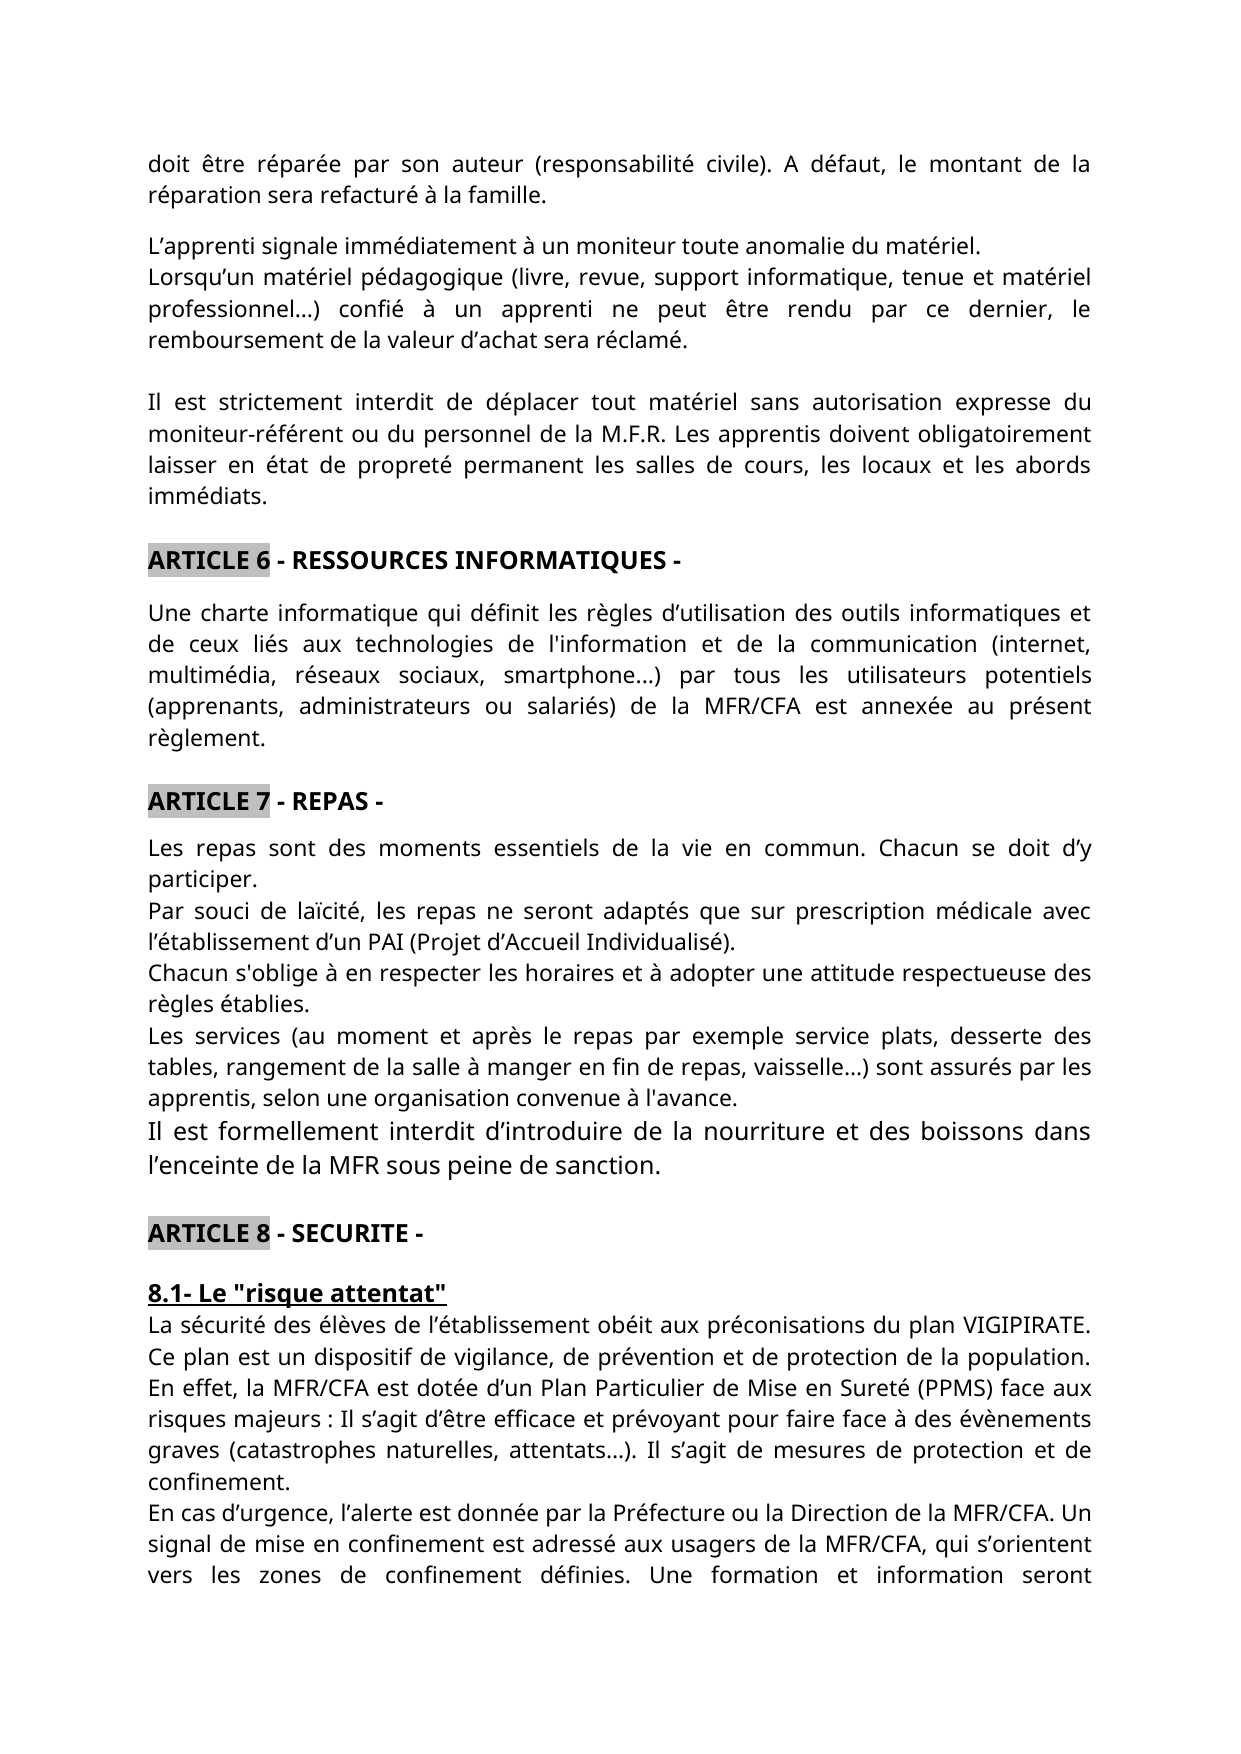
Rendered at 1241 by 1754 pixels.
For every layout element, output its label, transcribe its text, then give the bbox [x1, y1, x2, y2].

text Chacun s'oblige à en respecter les horaires et à adopter une attitude respectueuse des règles établies. [148, 957, 1093, 1020]
text ARTICLE 8 - SECURITE - [270, 1216, 1093, 1250]
text 8.1- Le "risque attentat" [148, 1275, 1093, 1309]
text Par souci de laïcité, les repas ne seront adaptés que sur prescription médicale avec l’établissement d’un PAI (Projet d’Accueil Individualisé). [148, 895, 1093, 957]
text ARTICLE 6 - RESSOURCES INFORMATIQUES - [148, 542, 1093, 577]
text Les repas sont des moments essentiels de la vie en commun. Chacun se doit d’y participer. [148, 832, 1093, 895]
text Les services (au moment et après le repas par exemple service plats, desserte des tables, rangement de la salle à manger en fin de repas, vaisselle…) sont assurés par les apprentis, selon une organisation convenue à l'avance. [148, 1020, 1093, 1113]
text Lorsqu’un matériel pédagogique (livre, revue, support informatique, tenue et matériel professionnel…) confié à un apprenti ne peut être rendu par ce dernier, le remboursement de la valeur d’achat sera réclamé. [148, 261, 1093, 355]
text La sécurité des élèves de l’établissement obéit aux préconisations du plan VIGIPIRATE. Ce plan est un dispositif de vigilance, de prévention et de protection de la population. En effet, la MFR/CFA est dotée d’un Plan Particulier de Mise en Sureté (PPMS) face aux risques majeurs : Il s’agit d’être efficace et prévoyant pour faire face à des évènements graves (catastrophes naturelles, attentats…). Il s’agit de mesures de protection et de confinement. [148, 1309, 1093, 1497]
text Il est strictement interdit de déplacer tout matériel sans autorisation expresse du moniteur-référent ou du personnel de la M.F.R. Les apprentis doivent obligatoirement laisser en état de propreté permanent les salles de cours, les locaux et les abords immédiats. [148, 386, 1093, 511]
text L’apprenti signale immédiatement à un moniteur toute anomalie du matériel. [148, 230, 1093, 261]
text Une charte informatique qui définit les règles d’utilisation des outils informatiques et de ceux liés aux technologies de l'information et de la communication (internet, multimédia, réseaux sociaux, smartphone...) par tous les utilisateurs potentiels (apprenants, administrateurs ou salariés) de la MFR/CFA est annexée au présent règlement. [148, 596, 1093, 753]
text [148, 1497, 1093, 1591]
text ARTICLE 7 - REPAS - [270, 784, 1093, 818]
text Il est formellement interdit d’introduire de la nourriture et des boissons dans l’enceinte de la MFR sous peine de sanction. [148, 1113, 1093, 1182]
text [148, 148, 1093, 210]
